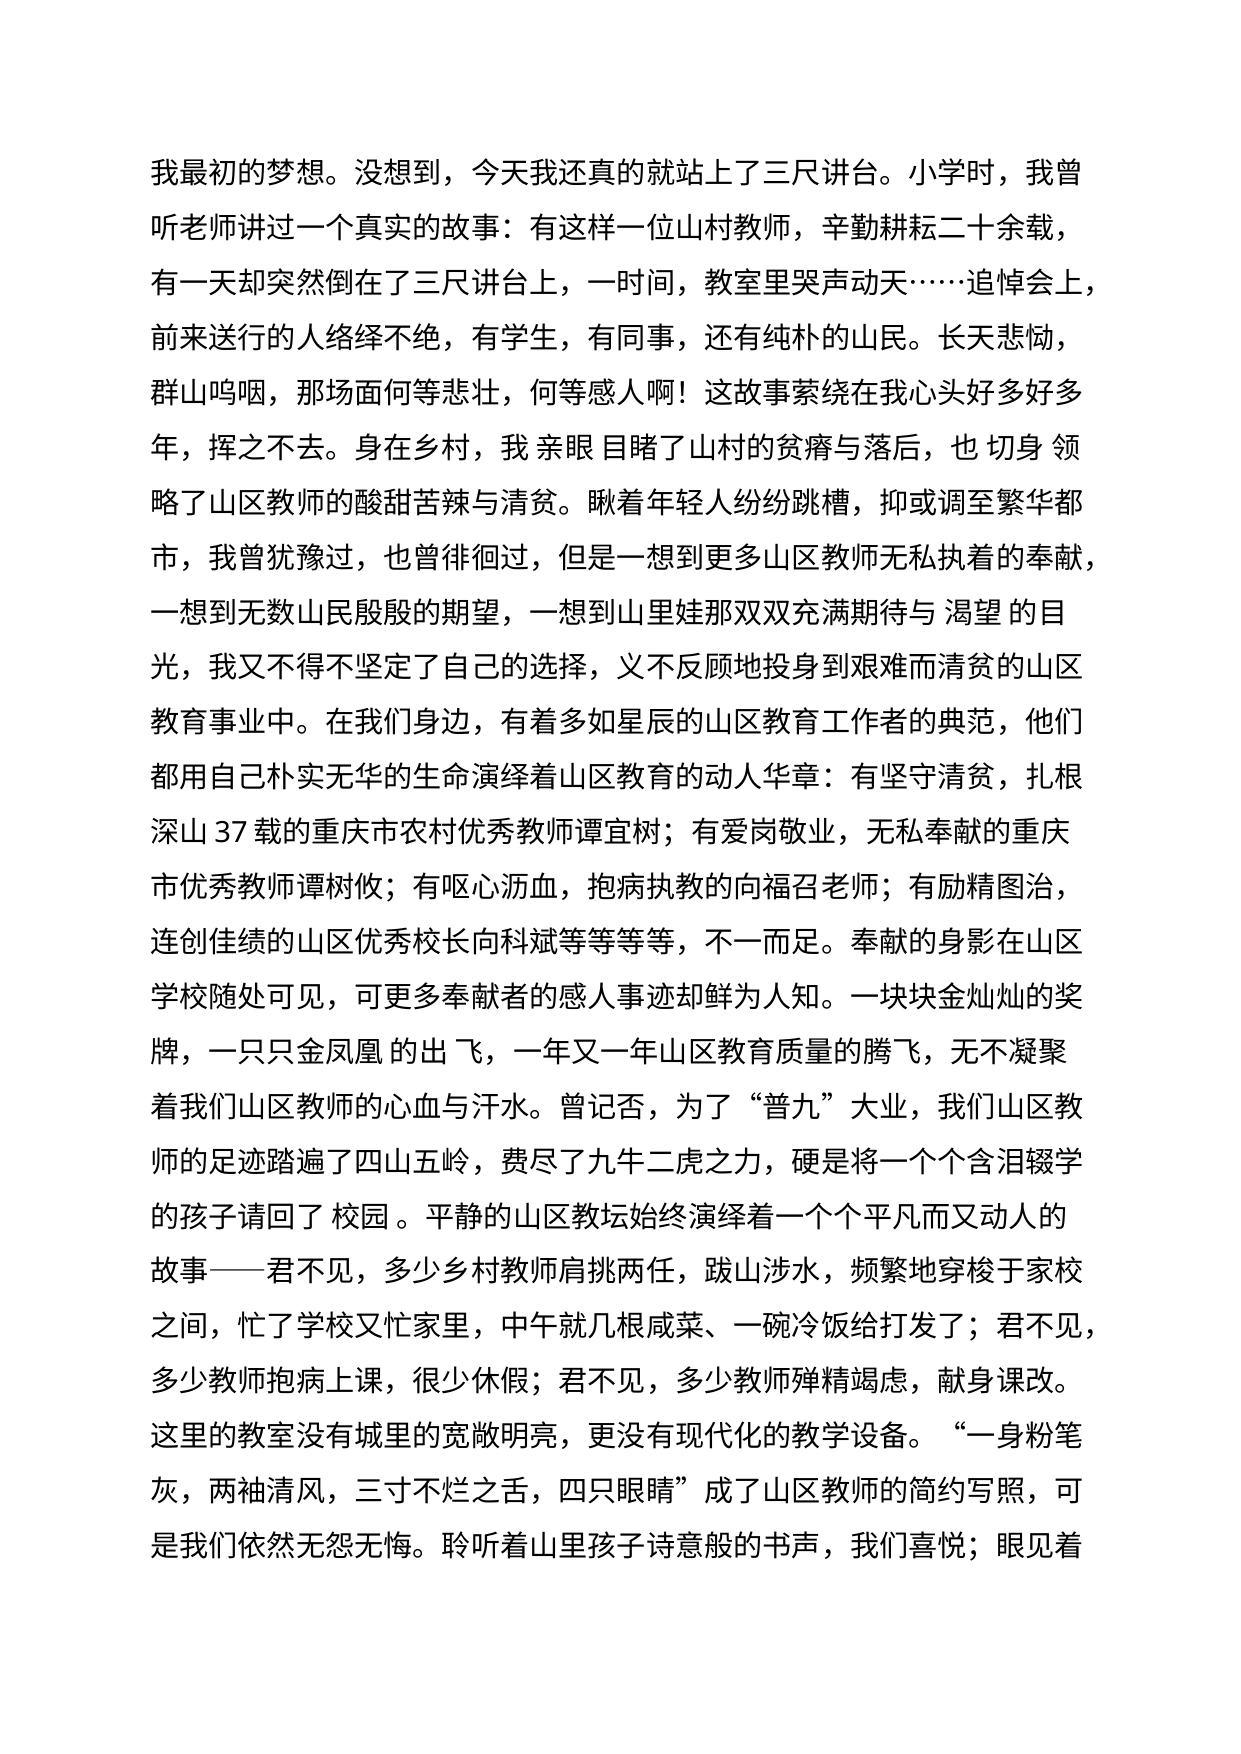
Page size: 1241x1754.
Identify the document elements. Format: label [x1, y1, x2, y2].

text [150, 150, 1090, 1565]
